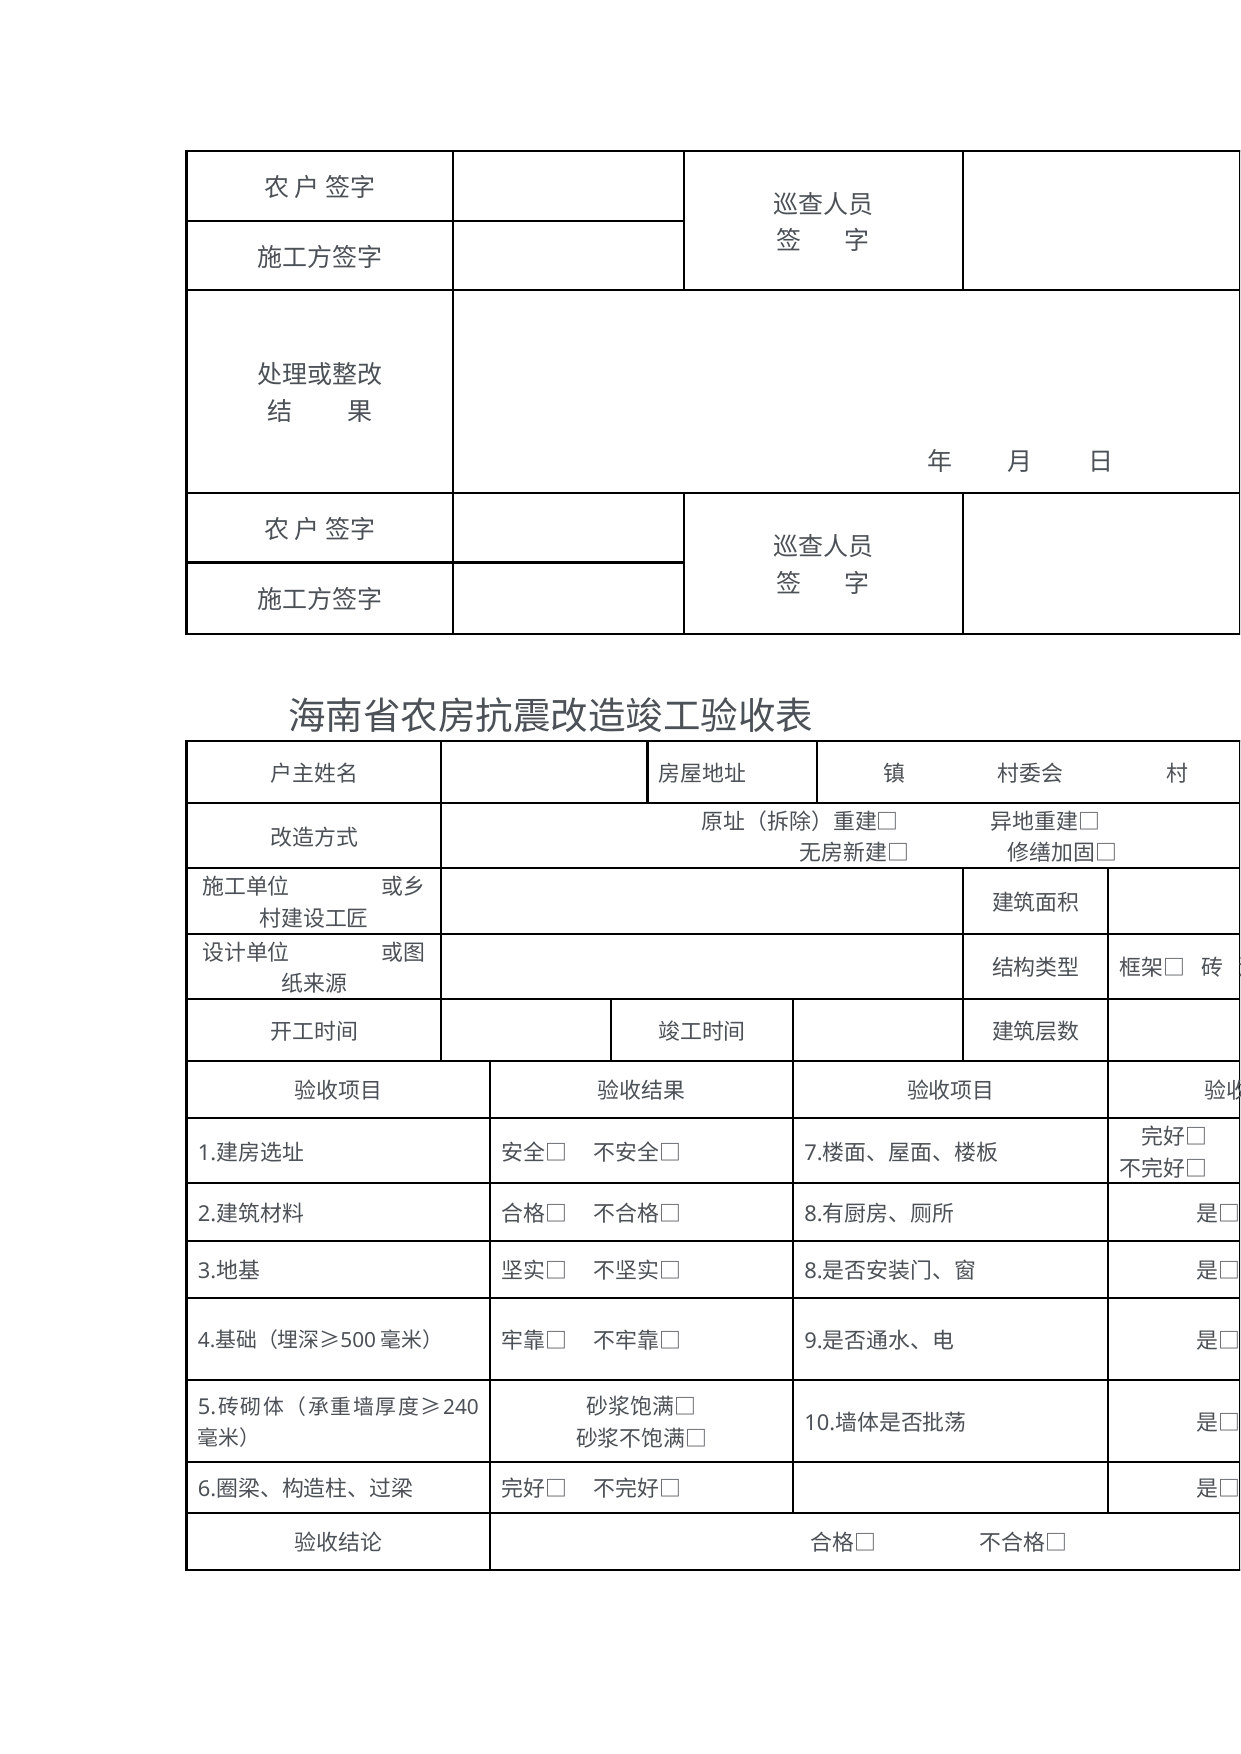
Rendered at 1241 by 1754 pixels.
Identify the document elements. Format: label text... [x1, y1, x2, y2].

table_header 镇 村委会 村 [818, 742, 1239, 802]
table_cell 设计单位 或图纸来源 [188, 935, 440, 998]
table_cell 1.建房选址 [188, 1119, 489, 1182]
table_cell [454, 152, 683, 220]
table_cell 验收项目 [188, 1062, 489, 1117]
table_cell 合格□ 不合格□ [491, 1514, 1239, 1569]
table_cell 8.有厨房、厕所 [794, 1184, 1107, 1239]
table_cell 是□ 否□ [1109, 1381, 1239, 1461]
table_cell 验收结论 [188, 1514, 489, 1569]
table_cell 农 户 签字 [188, 494, 452, 561]
table_header 户主姓名 [188, 742, 440, 802]
table_cell 建筑面积 [964, 869, 1107, 932]
table_cell 施工方签字 [188, 564, 452, 632]
table_header [442, 742, 646, 802]
table_cell [794, 1000, 962, 1059]
table_cell 合格□ 不合格□ [491, 1184, 792, 1239]
table_cell [454, 494, 683, 561]
table_header 房屋地址 [649, 742, 816, 802]
table_cell 完好□ 不完好□ [1109, 1119, 1239, 1182]
table_cell [794, 1463, 1107, 1512]
table_cell [1109, 869, 1239, 932]
table_cell 开工时间 [188, 1000, 440, 1059]
table_cell 完好□ 不完好□ [491, 1463, 792, 1512]
table_cell 7.楼面、屋面、楼板 [794, 1119, 1107, 1182]
table_cell 验收项目 [794, 1062, 1107, 1117]
table_cell 6.圈梁、构造柱、过梁 [188, 1463, 489, 1512]
table_cell 砂浆饱满□ 砂浆不饱满□ [491, 1381, 792, 1461]
table_cell [454, 564, 683, 632]
table_cell 年 月 日 [454, 291, 1239, 492]
table_cell 10.墙体是否批荡 [794, 1381, 1107, 1461]
table_cell 8.是否安装门、窗 [794, 1242, 1107, 1297]
table_cell 农 户 签字 [188, 152, 452, 220]
table_cell 牢靠□ 不牢靠□ [491, 1299, 792, 1379]
table_cell 验收结果 [1109, 1062, 1239, 1117]
table_cell 竣工时间 [612, 1000, 792, 1059]
table_cell 施工方签字 [188, 222, 452, 289]
table_cell 框架□ 砖 混□ [1109, 935, 1239, 998]
table_cell 坚实□ 不坚实□ [491, 1242, 792, 1297]
table_cell 2.建筑材料 [188, 1184, 489, 1239]
table_cell 是□ 否□ [1109, 1299, 1239, 1379]
table_cell [964, 494, 1239, 632]
table_cell 安全□ 不安全□ [491, 1119, 792, 1182]
table_cell 验收结果 [491, 1062, 792, 1117]
table_cell 建筑层数 [964, 1000, 1107, 1059]
table_cell 是□ 否□ [1109, 1184, 1239, 1239]
table_cell [1109, 1000, 1239, 1059]
text 海南省农房抗震改造竣工验收表 [187, 686, 1053, 740]
table_cell 施工单位 或乡村建设工匠 [188, 869, 440, 932]
table_cell 结构类型 [964, 935, 1107, 998]
table_cell 4.基础（埋深≥500毫米） [188, 1299, 489, 1379]
table_cell [442, 1000, 610, 1059]
table_cell 改造方式 [188, 804, 440, 867]
table_cell 是□ 否□ [1109, 1463, 1239, 1512]
table_cell 5.砖砌体（承重墙厚度≥240毫米） [188, 1381, 489, 1461]
table_cell 处理或整改 结 果 [188, 291, 452, 492]
table_cell [454, 222, 683, 289]
table_cell [964, 152, 1239, 289]
table_cell [442, 869, 962, 932]
table_cell 巡查人员 签 字 [685, 494, 962, 632]
table_cell 原址（拆除）重建□ 异地重建□ 无房新建□ 修缮加固□ [442, 804, 1239, 867]
table_cell 巡查人员 签 字 [685, 152, 962, 289]
table_cell 是□ 否□ [1109, 1242, 1239, 1297]
table_cell [442, 935, 962, 998]
table_cell 9.是否通水、电 [794, 1299, 1107, 1379]
table_cell 3.地基 [188, 1242, 489, 1297]
